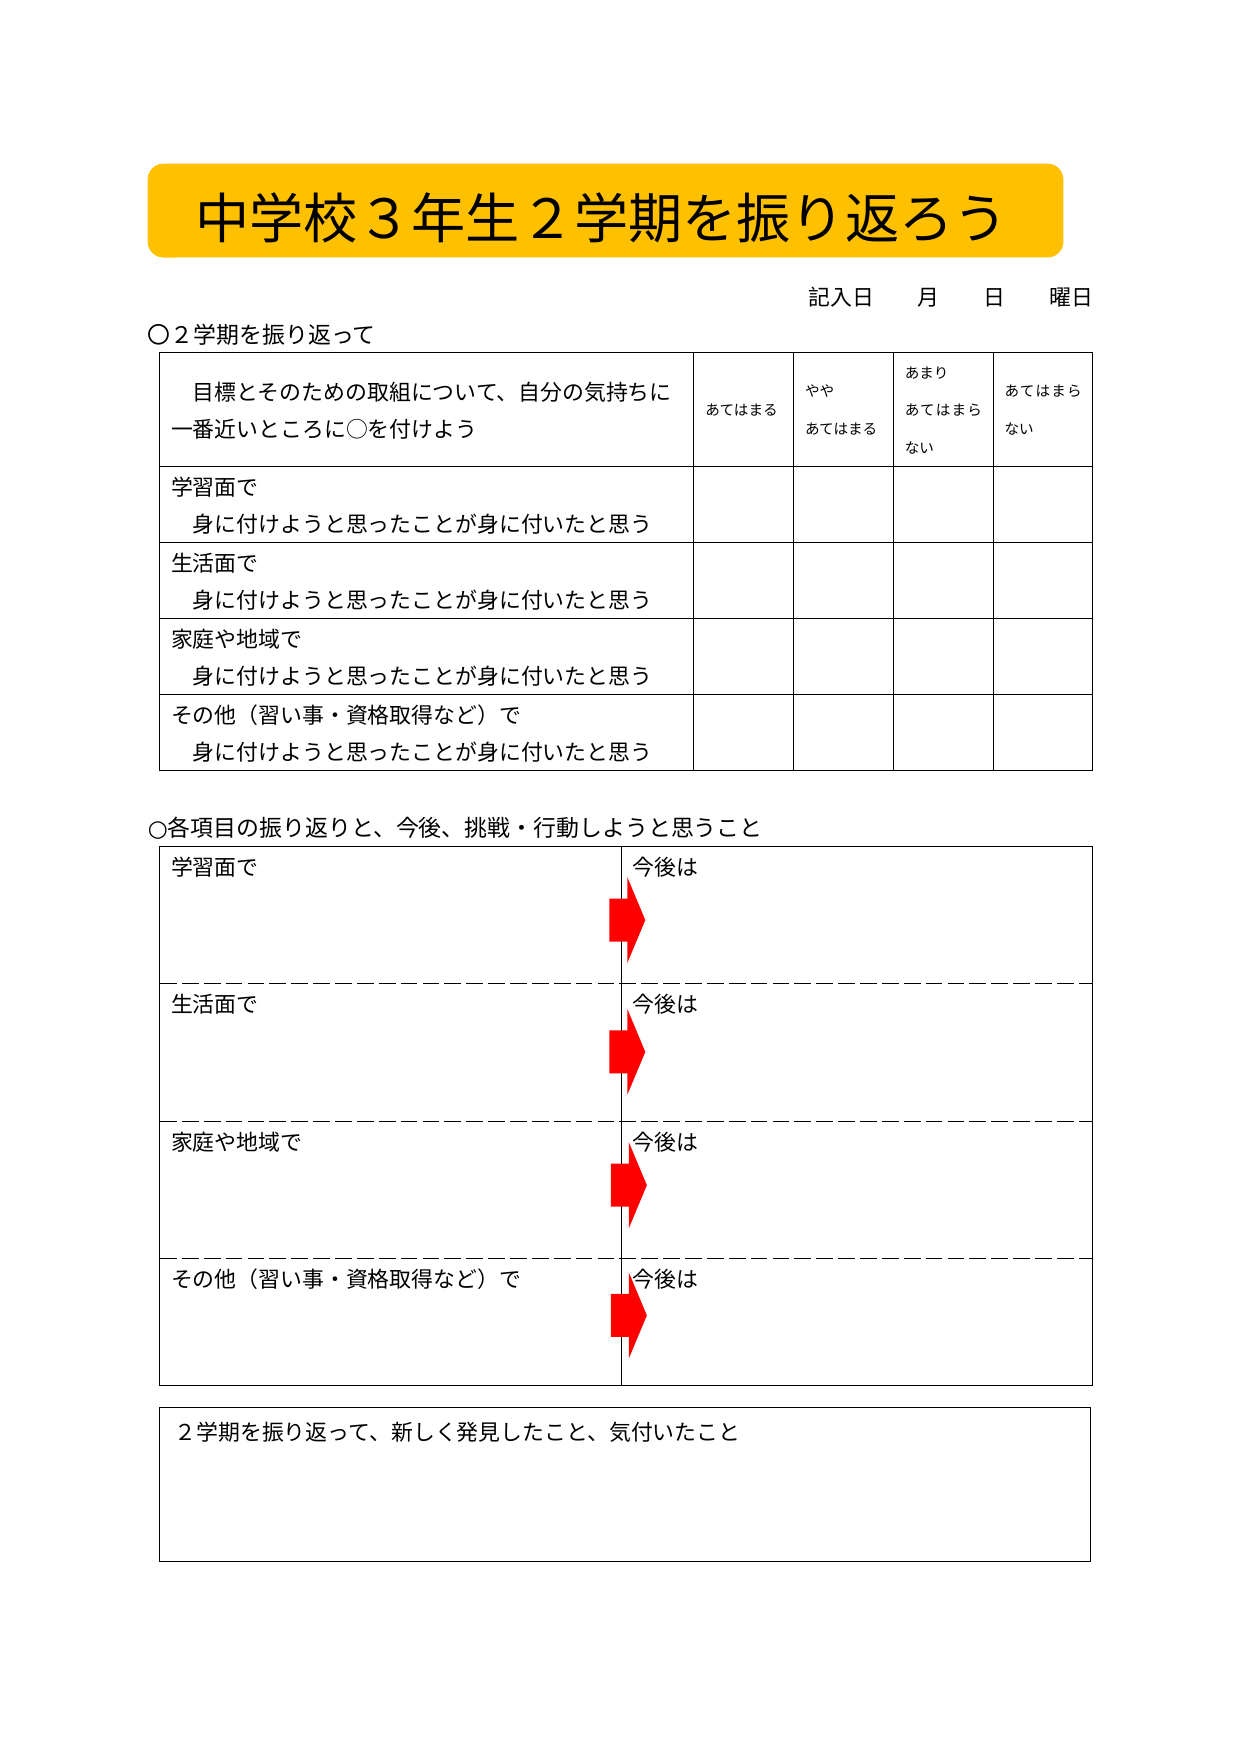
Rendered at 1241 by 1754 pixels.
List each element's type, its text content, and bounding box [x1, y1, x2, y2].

table_cell [894, 543, 993, 618]
table_cell 家庭や地域で [160, 1121, 621, 1258]
table_cell [994, 619, 1092, 694]
text 〇２学期を振り返って [148, 314, 1092, 352]
table_cell [794, 695, 893, 770]
table_cell 生活面で [160, 983, 621, 1121]
table_cell [894, 619, 993, 694]
table_cell 今後は [622, 1258, 1092, 1385]
table_cell [694, 619, 793, 694]
table_cell [994, 467, 1092, 542]
table_header あてはまらない [994, 353, 1092, 466]
table_cell [994, 695, 1092, 770]
table_cell その他（習い事・資格取得など）で [160, 1258, 621, 1385]
table_cell 生活面で 身に付けようと思ったことが身に付いたと思う [160, 543, 693, 618]
table_header あまり あてはまらない [894, 353, 993, 466]
table_cell [794, 619, 893, 694]
table_cell 学習面で 身に付けようと思ったことが身に付いたと思う [160, 467, 693, 542]
text ○各項目の振り返りと、今後、挑戦・行動しようと思うこと [148, 808, 1092, 846]
table_cell [894, 695, 993, 770]
table_cell [694, 543, 793, 618]
table_header あてはまる [694, 353, 793, 466]
table_cell [794, 467, 893, 542]
table_cell 家庭や地域で 身に付けようと思ったことが身に付いたと思う [160, 619, 693, 694]
text 記入日 月 日 曜日 [148, 277, 1092, 314]
table_cell [694, 467, 793, 542]
table_cell 今後は [622, 983, 1092, 1121]
table_cell [794, 543, 893, 618]
table_cell [694, 695, 793, 770]
table_header やや あてはまる [794, 353, 893, 466]
table_cell [894, 467, 993, 542]
table_cell 今後は [622, 1121, 1092, 1258]
table_header 今後は [622, 847, 1092, 983]
table_header 学習面で [160, 847, 621, 983]
table_cell [994, 543, 1092, 618]
table_cell その他（習い事・資格取得など）で 身に付けようと思ったことが身に付いたと思う [160, 695, 693, 770]
table_header 目標とそのための取組について、自分の気持ちに一番近いところに○を付けよう [160, 353, 693, 466]
